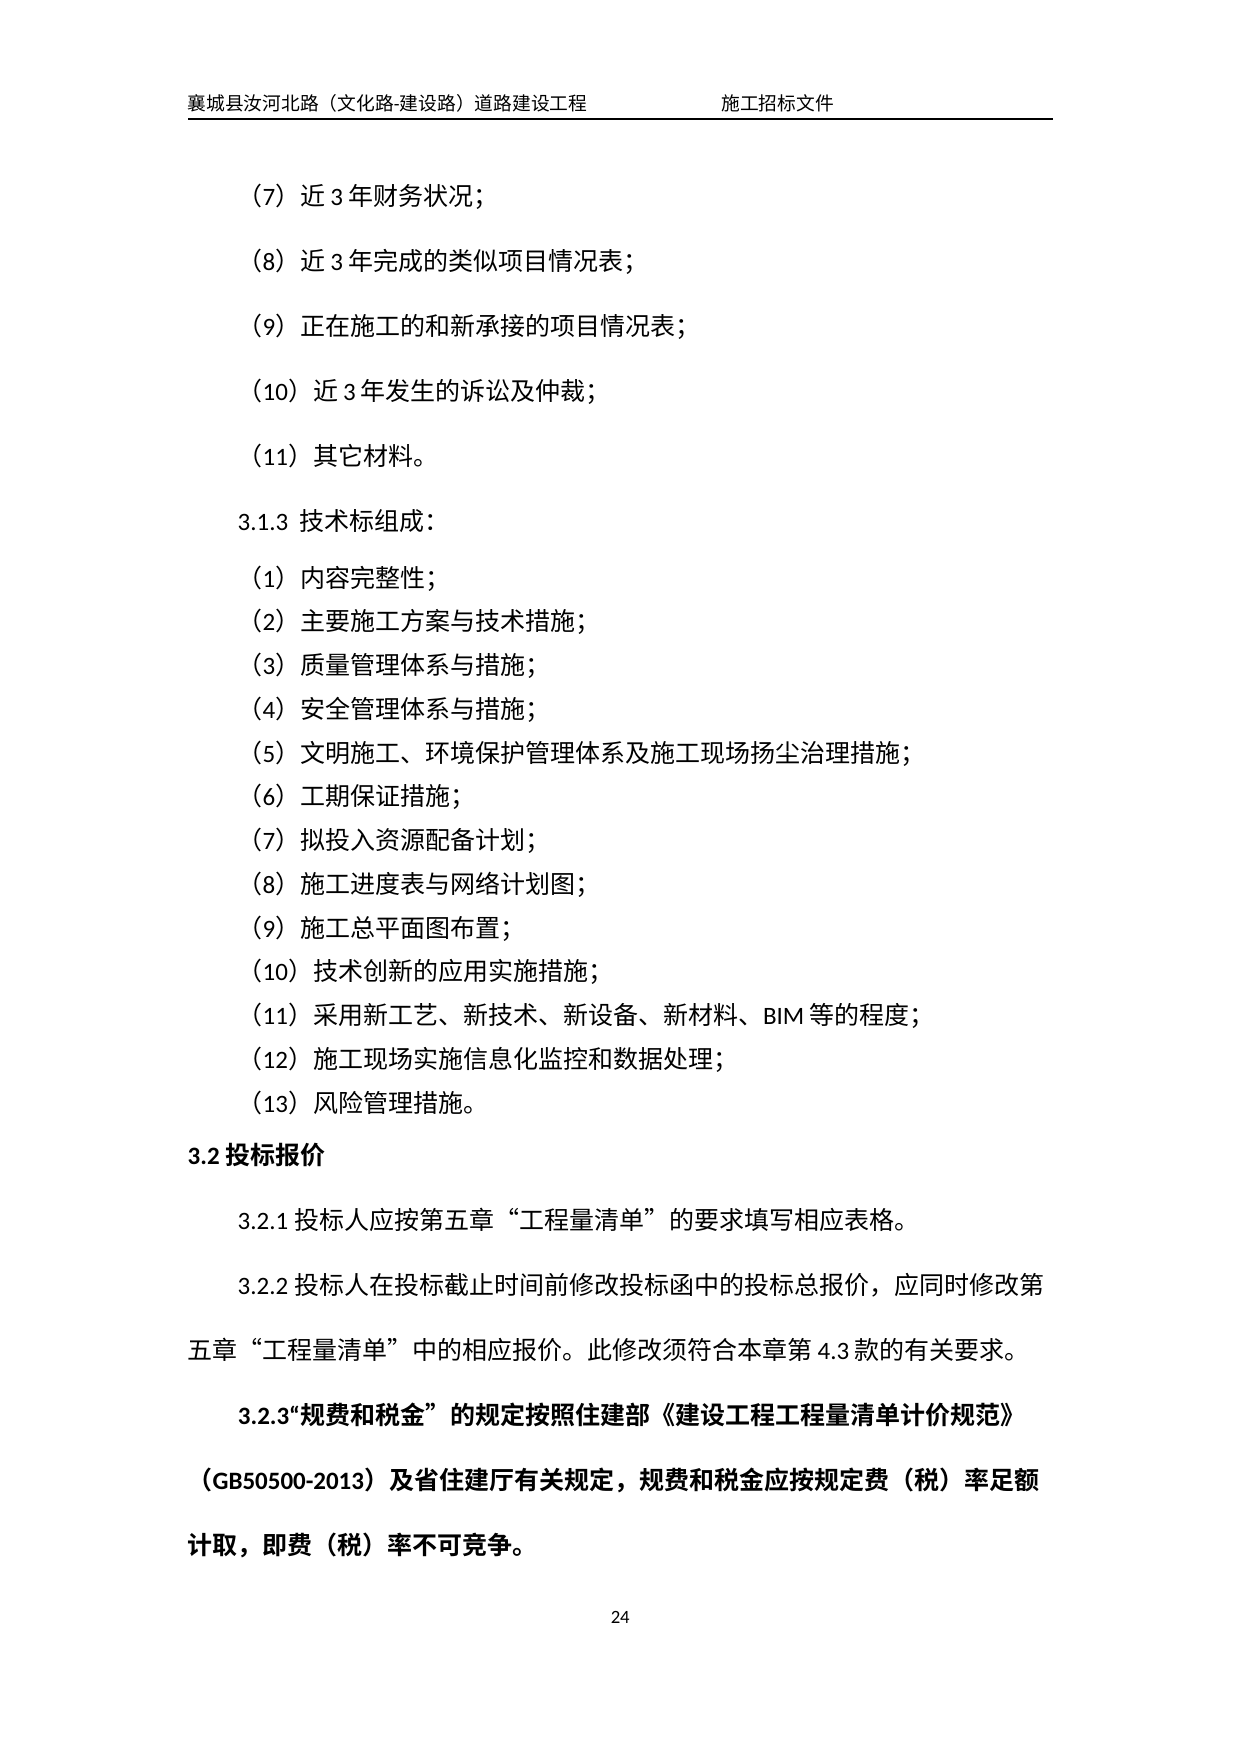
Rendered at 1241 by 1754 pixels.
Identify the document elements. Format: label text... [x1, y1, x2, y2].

text （11）其它材料。 [187, 422, 1053, 487]
text （9）正在施工的和新承接的项目情况表； [187, 292, 1053, 357]
text 3.1.3 技术标组成： [187, 487, 1053, 552]
text （7）近3年财务状况； [187, 162, 1053, 227]
text （10）技术创新的应用实施措施； [187, 946, 1053, 989]
text （11）采用新工艺、新技术、新设备、新材料、BIM等的程度； [187, 989, 1053, 1033]
text （12）施工现场实施信息化监控和数据处理； [187, 1033, 1053, 1077]
text （9）施工总平面图布置； [187, 902, 1053, 946]
text （7）拟投入资源配备计划； [187, 814, 1053, 858]
text （8）近3年完成的类似项目情况表； [187, 227, 1053, 292]
text （1）内容完整性； [187, 552, 1053, 596]
text 3.2.3“规费和税金”的规定按照住建部《建设工程工程量清单计价规范》（GB50500-2013）及省住建厅有关规定，规费和税金应按规定费（税）率足额计取，即费（税）率不可竞争。 [187, 1381, 1053, 1576]
text 3.2.1 投标人应按第五章“工程量清单”的要求填写相应表格。 [187, 1186, 1053, 1251]
text （6）工期保证措施； [187, 771, 1053, 814]
text 3.2.2 投标人在投标截止时间前修改投标函中的投标总报价，应同时修改第五章“工程量清单”中的相应报价。此修改须符合本章第4.3款的有关要求。 [187, 1251, 1053, 1381]
text （4）安全管理体系与措施； [187, 683, 1053, 727]
text （8）施工进度表与网络计划图； [187, 858, 1053, 902]
text 3.2 投标报价 [187, 1121, 1053, 1186]
text （3）质量管理体系与措施； [187, 639, 1053, 683]
text （5）文明施工、环境保护管理体系及施工现场扬尘治理措施； [187, 727, 1053, 771]
text （13）风险管理措施。 [187, 1077, 1053, 1121]
text （10）近3年发生的诉讼及仲裁； [187, 357, 1053, 422]
text （2）主要施工方案与技术措施； [187, 596, 1053, 639]
